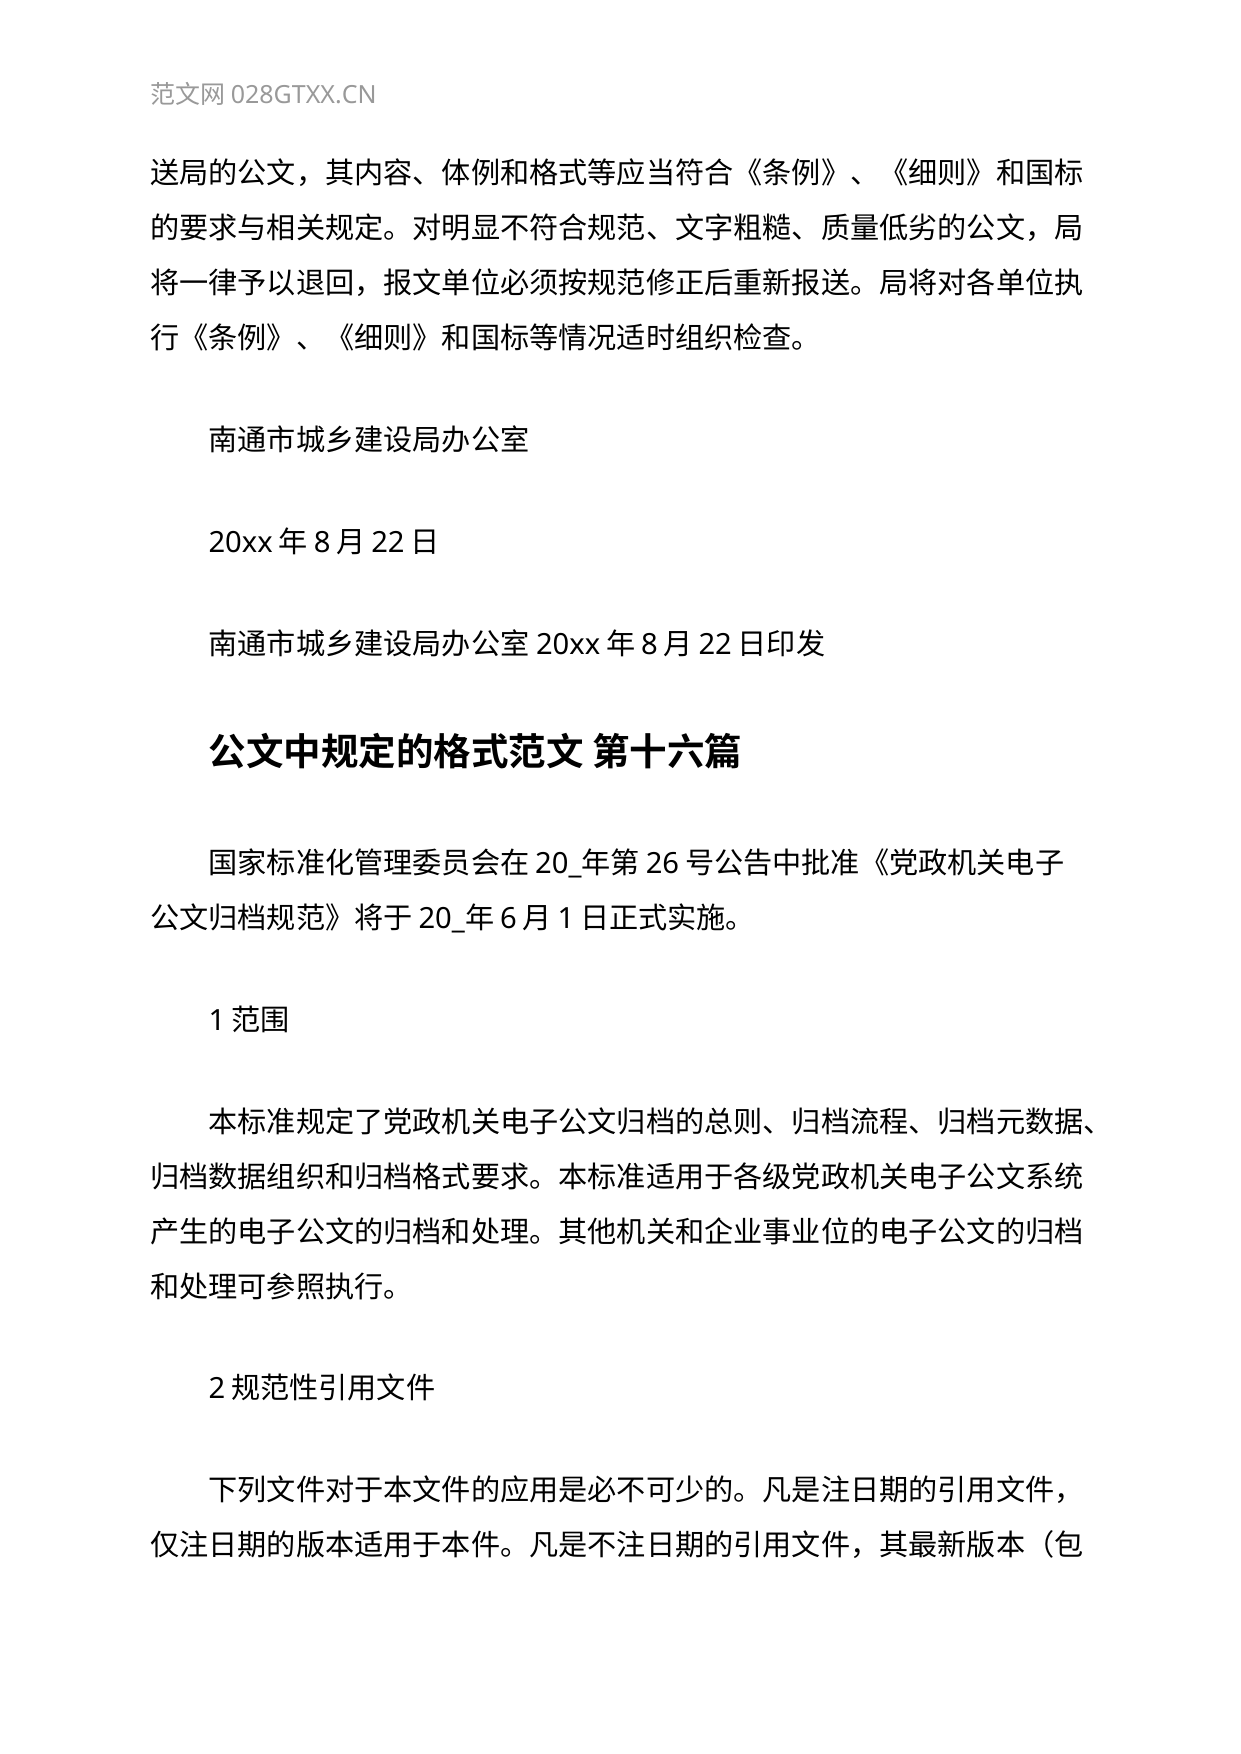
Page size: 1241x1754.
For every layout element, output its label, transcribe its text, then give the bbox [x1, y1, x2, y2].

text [150, 1467, 1090, 1564]
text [150, 150, 1090, 357]
text 20xx年8月22日 [150, 518, 1090, 561]
text 2规范性引用文件 [150, 1365, 1090, 1407]
text 本标准规定了党政机关电子公文归档的总则、归档流程、归档元数据、归档数据组织和归档格式要求。本标准适用于各级党政机关电子公文系统产生的电子公文的归档和处理。其他机关和企业事业位的电子公文的归档和处理可参照执行。 [150, 1098, 1090, 1306]
text 公文中规定的格式范文 第十六篇 [150, 722, 1090, 776]
text 国家标准化管理委员会在20_年第26号公告中批准《党政机关电子公文归档规范》将于20_年6月1日正式实施。 [150, 839, 1090, 937]
text 南通市城乡建设局办公室 20xx年8月22日印发 [150, 620, 1090, 663]
text 南通市城乡建设局办公室 [150, 416, 1090, 459]
text 1范围 [150, 997, 1090, 1039]
